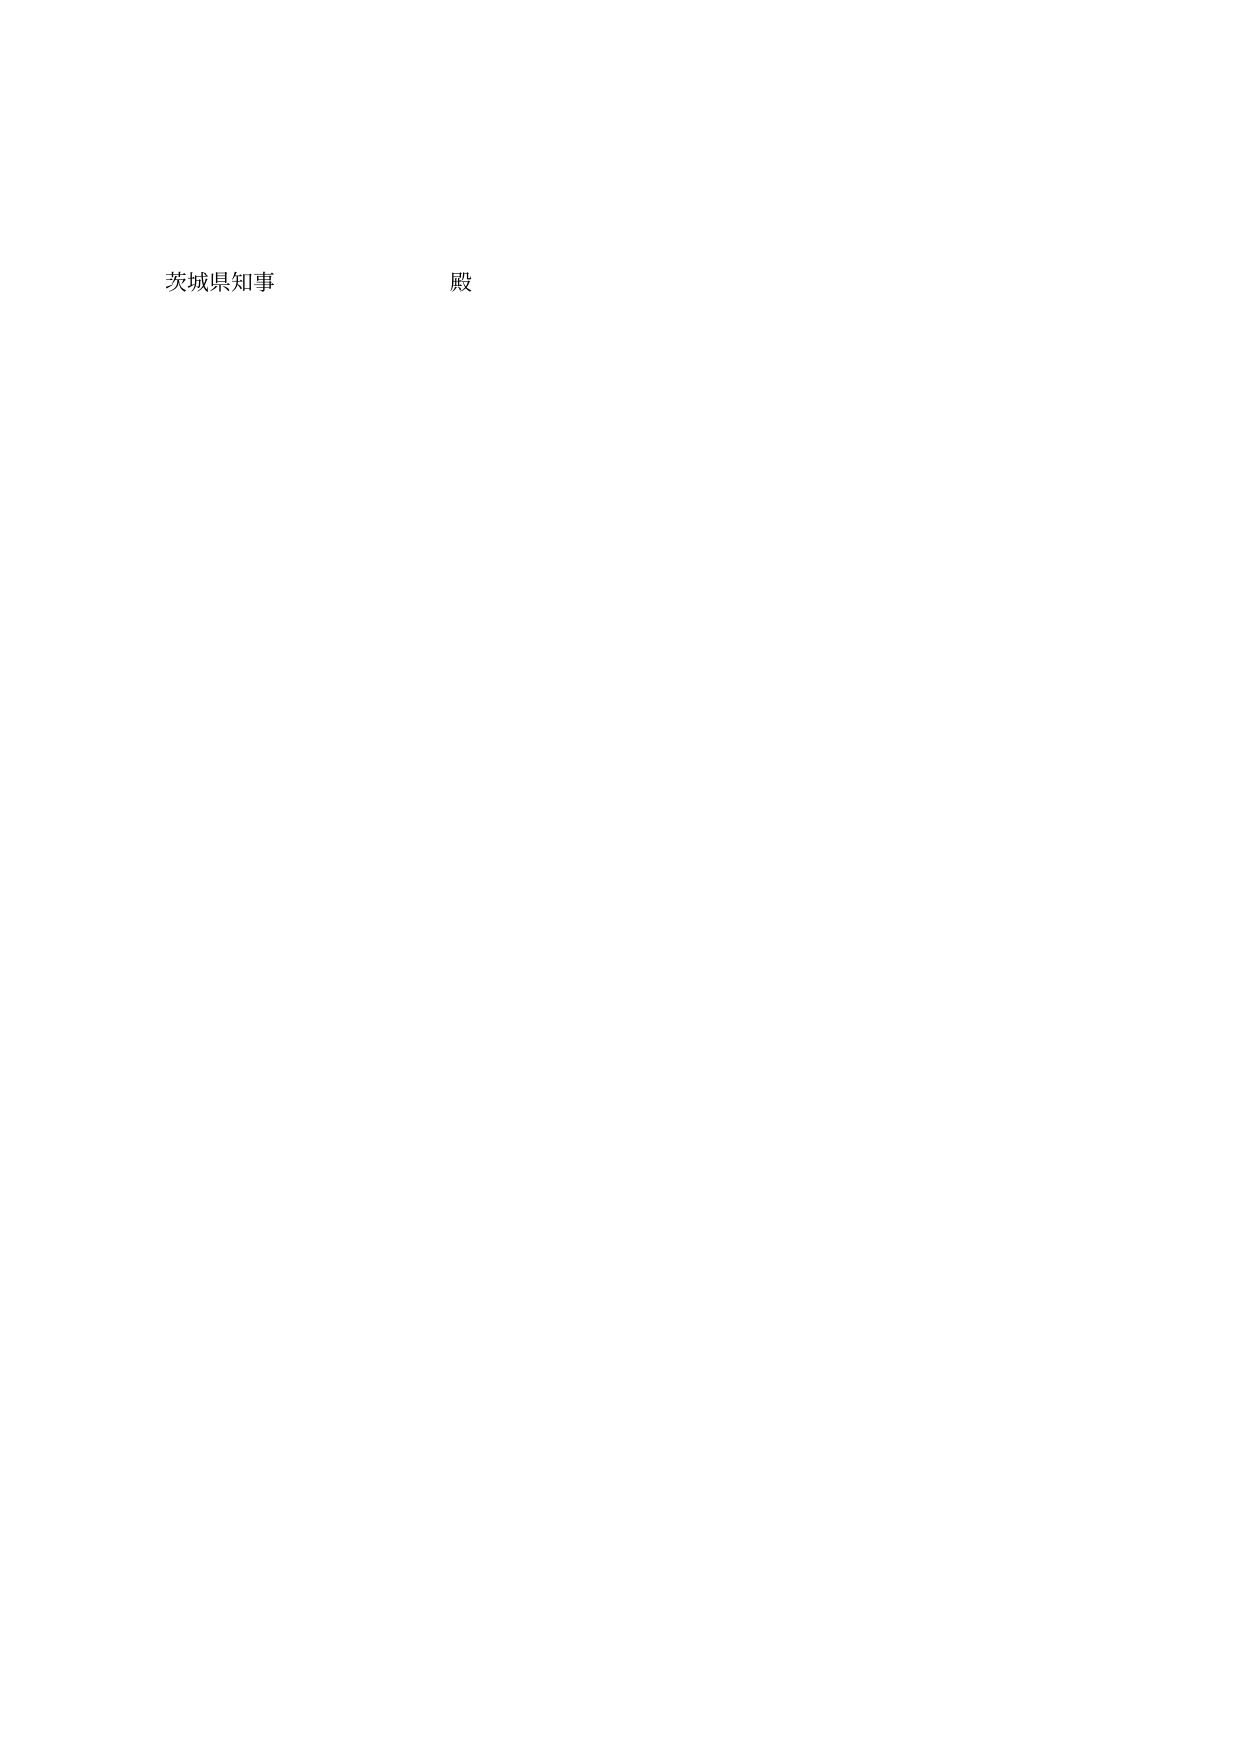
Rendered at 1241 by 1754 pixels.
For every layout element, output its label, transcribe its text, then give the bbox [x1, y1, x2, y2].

text 茨城県知事 殿 [165, 262, 1075, 299]
